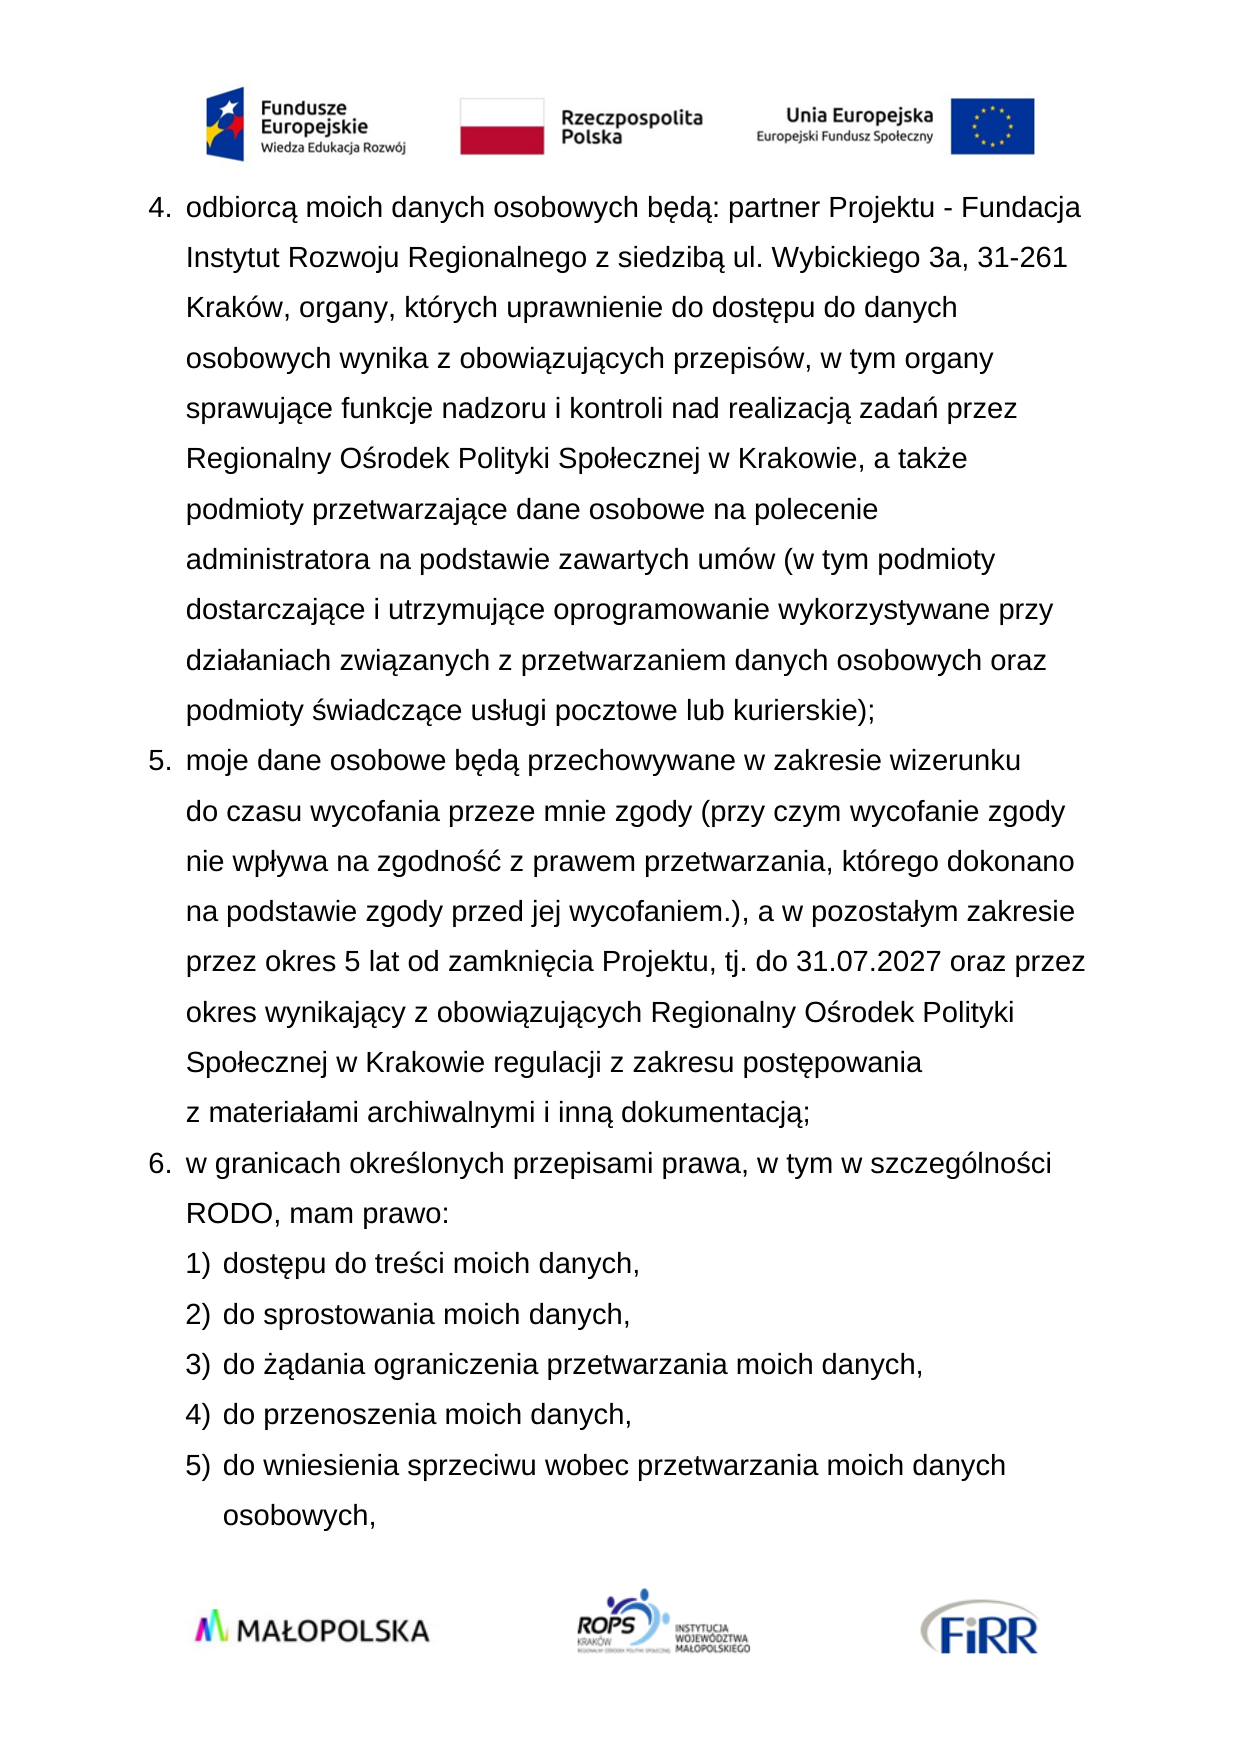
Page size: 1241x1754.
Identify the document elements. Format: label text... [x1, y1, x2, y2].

list do żądania ograniczenia przetwarzania moich danych, [185, 1347, 1093, 1381]
list moje dane osobowe będą przechowywane w zakresie wizerunku do czasu wycofania przeze mnie zgody (przy czym wycofanie zgody nie wpływa na zgodność z prawem przetwarzania, którego dokonano na podstawie zgody przed jej wycofaniem.), a w pozostałym zakresie przez okres 5 lat od zamknięcia Projektu, tj. do 31.07.2027 oraz przez okres wynikający z obowiązujących Regionalny Ośrodek Polityki Społecznej w Krakowie regulacji z zakresu postępowania z materiałami archiwalnymi i inną dokumentacją; [148, 743, 1093, 1129]
list do wniesienia sprzeciwu wobec przetwarzania moich danych osobowych, [185, 1448, 1093, 1531]
list do przenoszenia moich danych, [185, 1397, 1093, 1431]
picture [147, 1576, 1093, 1681]
list odbiorcą moich danych osobowych będą: partner Projektu - Fundacja Instytut Rozwoju Regionalnego z siedzibą ul. Wybickiego 3a, 31-261 Kraków, organy, których uprawnienie do dostępu do danych osobowych wynika z obowiązujących przepisów, w tym organy sprawujące funkcje nadzoru i kontroli nad realizacją zadań przez Regionalny Ośrodek Polityki Społecznej w Krakowie, a także podmioty przetwarzające dane osobowe na polecenie administratora na podstawie zawartych umów (w tym podmioty dostarczające i utrzymujące oprogramowanie wykorzystywane przy działaniach związanych z przetwarzaniem danych osobowych oraz podmioty świadczące usługi pocztowe lub kurierskie); [148, 190, 1093, 726]
list w granicach określonych przepisami prawa, w tym w szczególności RODO, mam prawo: [148, 1146, 1093, 1229]
list dostępu do treści moich danych, [185, 1246, 1093, 1280]
picture [180, 73, 1061, 190]
list do sprostowania moich danych, [185, 1297, 1093, 1330]
